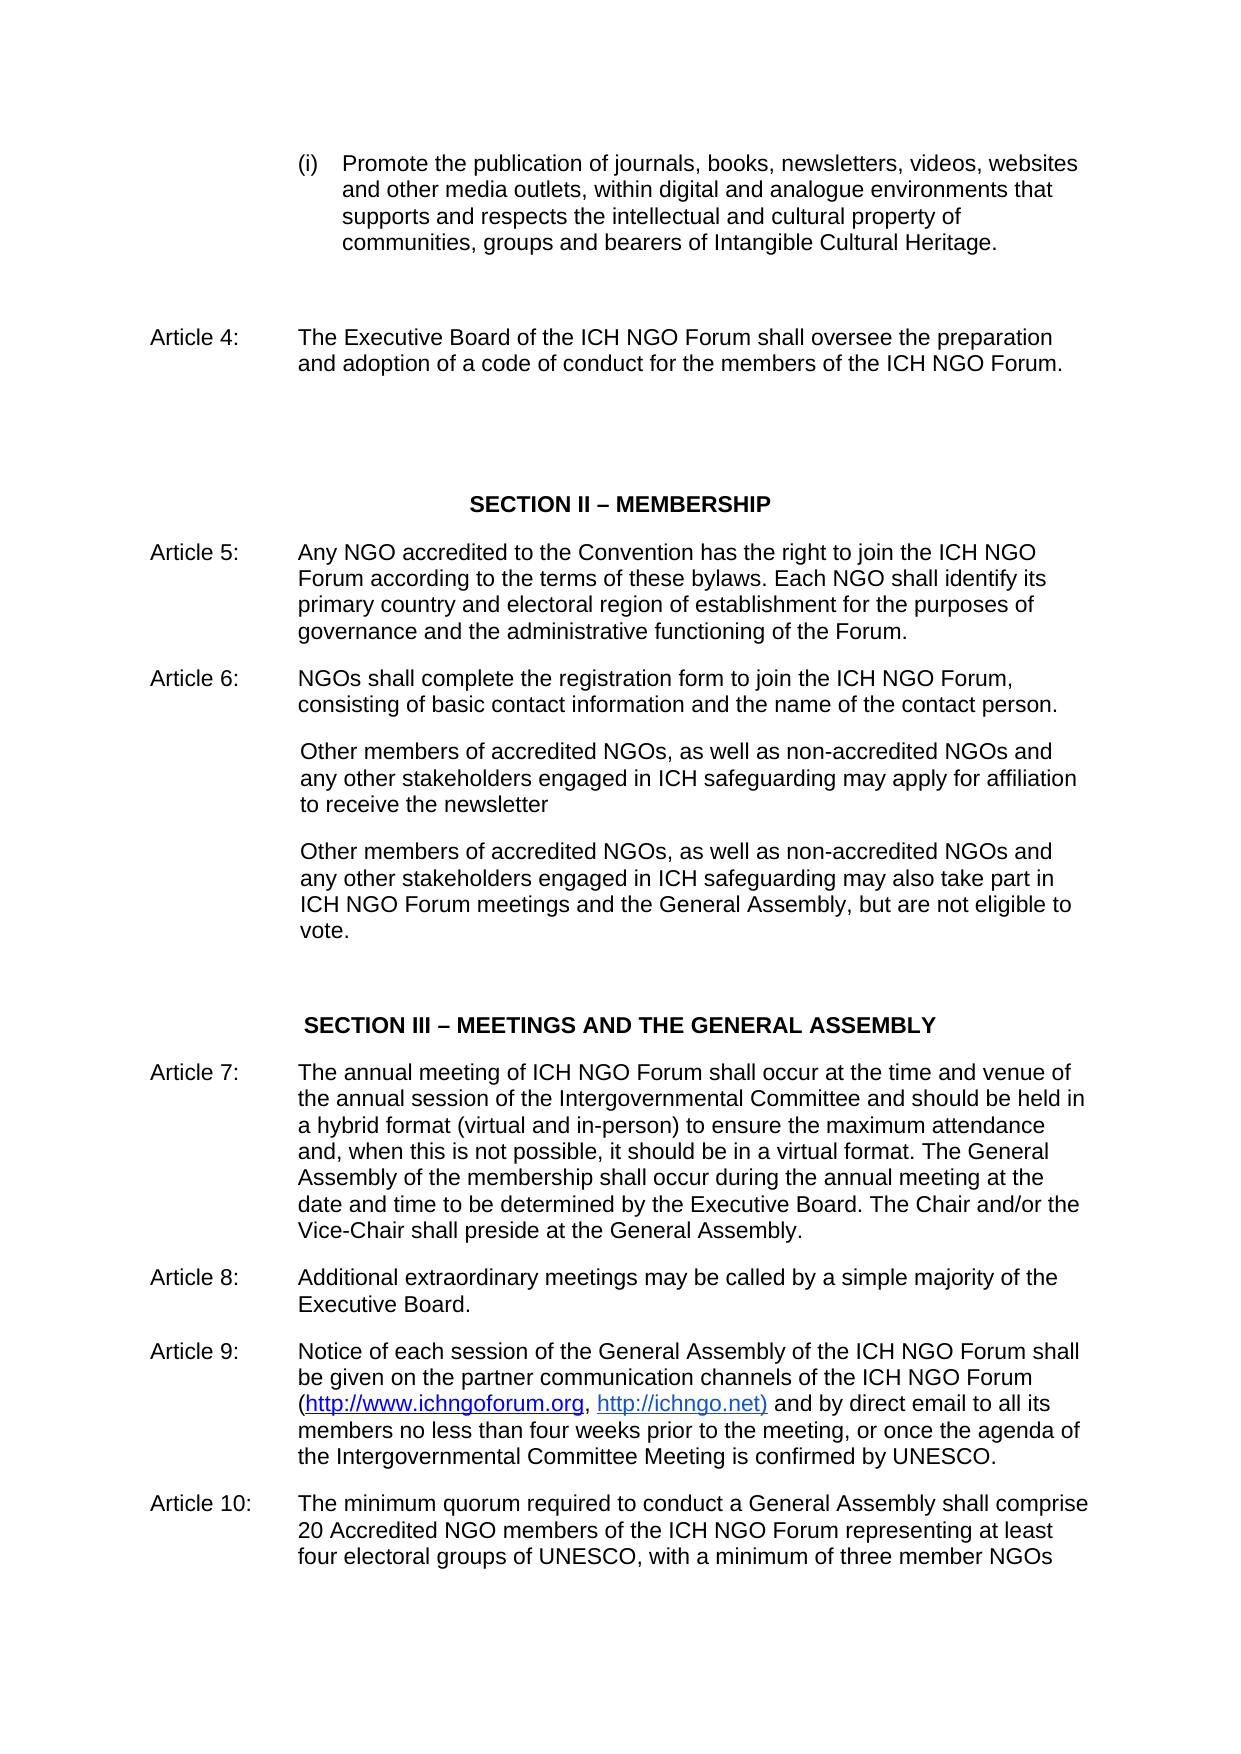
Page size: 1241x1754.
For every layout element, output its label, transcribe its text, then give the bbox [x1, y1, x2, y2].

text (i) Promote the publication of journals, books, newsletters, videos, websites and other media outlets, within digital and analogue environments that supports and respects the intellectual and cultural property of communities, groups and bearers of Intangible Cultural Heritage. [298, 150, 1090, 255]
text Other members of accredited NGOs, as well as non-accredited NGOs and any other stakeholders engaged in ICH safeguarding may apply for affiliation to receive the newsletter [300, 738, 1090, 817]
text Article 8: Additional extraordinary meetings may be called by a simple majority of the Executive Board. [150, 1264, 1090, 1317]
text SECTION III – MEETINGS AND THE GENERAL ASSEMBLY [150, 1012, 1090, 1038]
text Other members of accredited NGOs, as well as non-accredited NGOs and any other stakeholders engaged in ICH safeguarding may also take part in ICH NGO Forum meetings and the General Assembly, but are not eligible to vote. [300, 838, 1090, 944]
text SECTION II – MEMBERSHIP [150, 491, 1090, 518]
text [150, 1490, 1090, 1569]
text Article 4: The Executive Board of the ICH NGO Forum shall oversee the preparation and adoption of a code of conduct for the members of the ICH NGO Forum. [150, 323, 1090, 376]
text Article 5: Any NGO accredited to the Convention has the right to join the ICH NGO Forum according to the terms of these bylaws. Each NGO shall identify its primary country and electoral region of establishment for the purposes of governance and the administrative functioning of the Forum. [150, 538, 1090, 644]
text Article 7: The annual meeting of ICH NGO Forum shall occur at the time and venue of the annual session of the Intergovernmental Committee and should be held in a hybrid format (virtual and in-person) to ensure the maximum attendance and, when this is not possible, it should be in a virtual format. The General Assembly of the membership shall occur during the annual meeting at the date and time to be determined by the Executive Board. The Chair and/or the Vice-Chair shall preside at the General Assembly. [150, 1059, 1090, 1243]
text Article 9: Notice of each session of the General Assembly of the ICH NGO Forum shall be given on the partner communication channels of the ICH NGO Forum (http://www.ichngoforum.org, http://ichngo.net) and by direct email to all its members no less than four weeks prior to the meeting, or once the agenda of the Intergovernmental Committee Meeting is confirmed by UNESCO. [150, 1338, 1090, 1469]
text Article 6: NGOs shall complete the registration form to join the ICH NGO Forum, consisting of basic contact information and the name of the contact person. [150, 665, 1090, 717]
